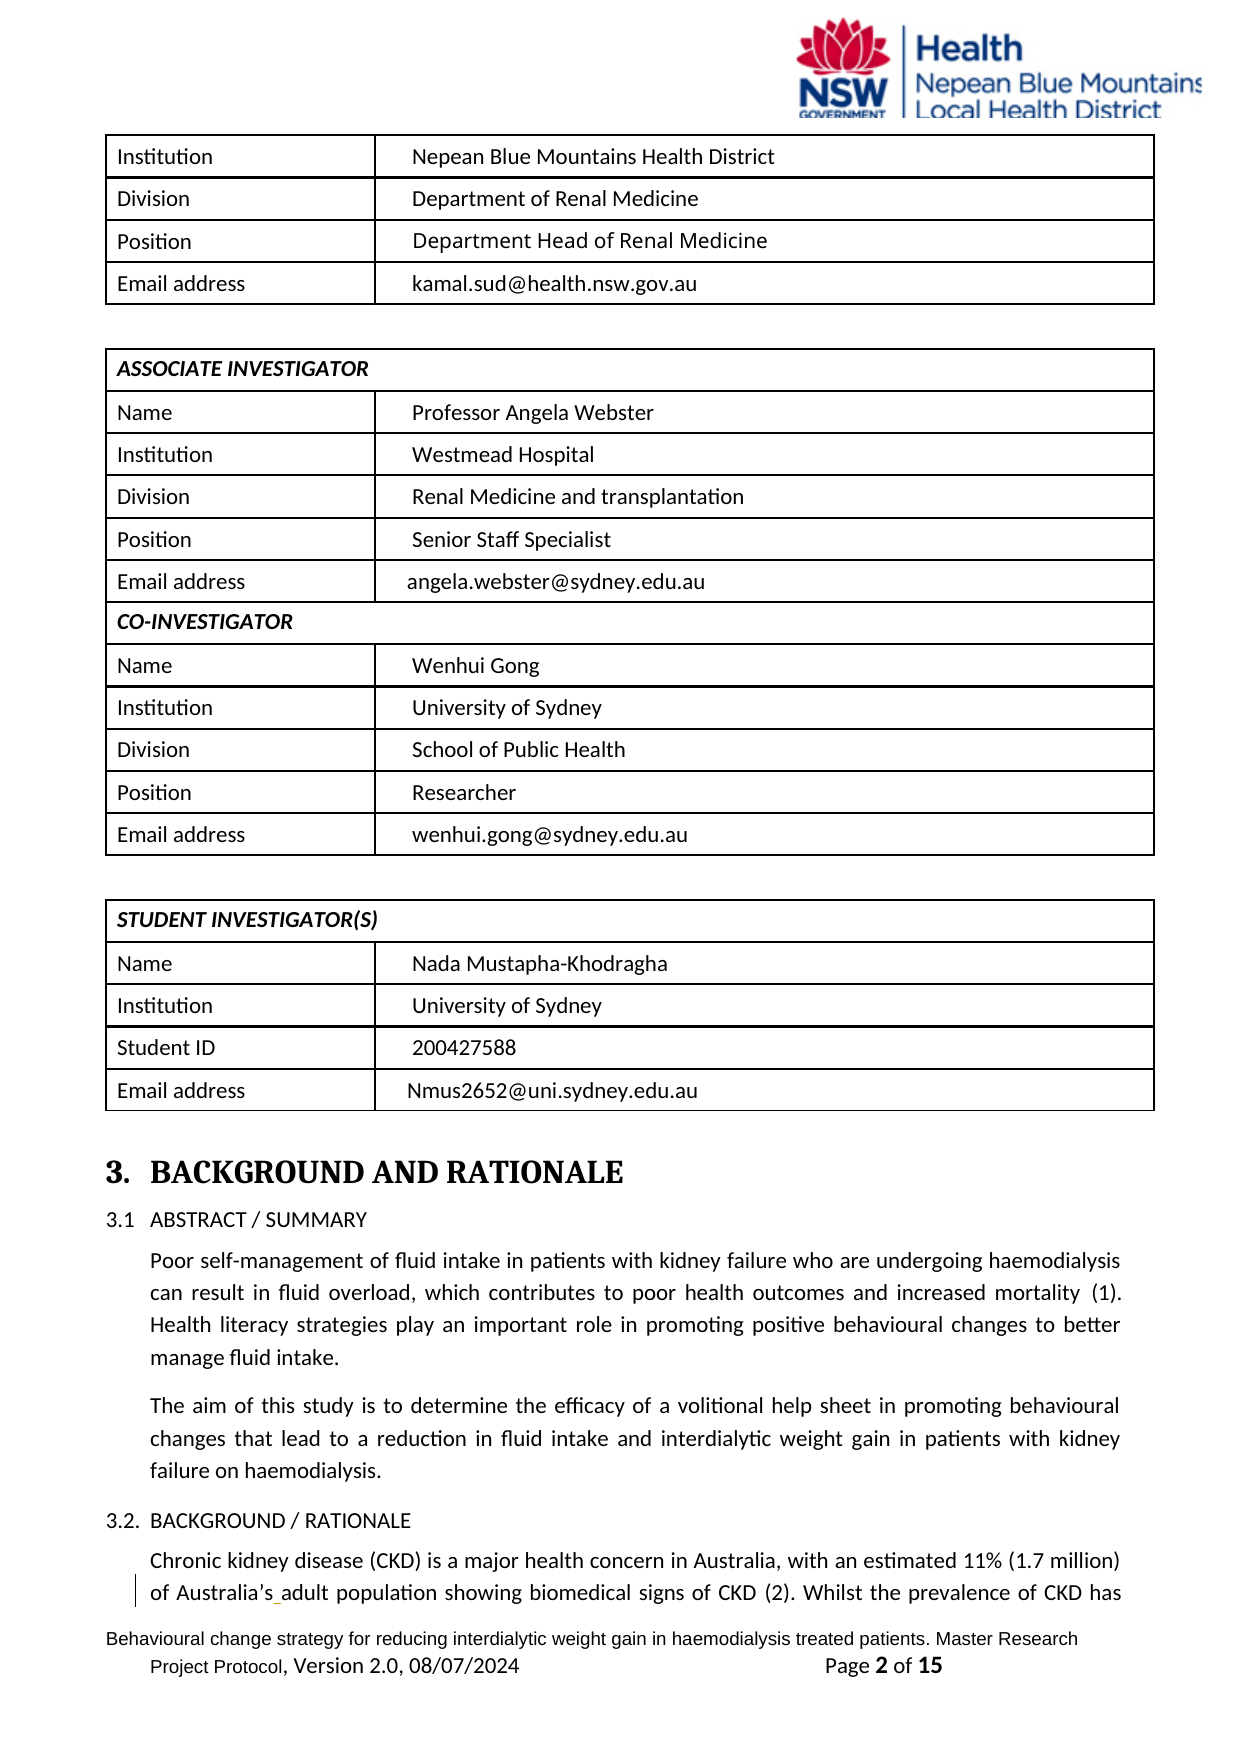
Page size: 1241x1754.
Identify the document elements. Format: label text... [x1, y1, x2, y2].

table_cell Division [107, 179, 374, 219]
table_cell School of Public Health [376, 730, 1153, 770]
table_cell University of Sydney [376, 688, 1153, 727]
table_cell Nepean Blue Mountains Health District [376, 136, 1153, 176]
table_cell Professor Angela Webster [376, 392, 1153, 432]
table_cell Email address [107, 1070, 374, 1110]
table_cell Department Head of Renal Medicine [376, 221, 1153, 261]
table_cell Student ID [107, 1028, 374, 1068]
table_cell Westmead Hospital [376, 434, 1153, 474]
subtitle BACKGROUND AND RATIONALE [106, 1153, 1122, 1192]
text 3.2. BACKGROUND / RATIONALE [106, 1505, 1122, 1534]
table_cell Position [107, 519, 374, 559]
table_cell Email address [107, 263, 374, 303]
table_cell University of Sydney [376, 985, 1153, 1025]
text Poor self-management of fluid intake in patients with kidney failure who are undergoing haemodialysis can result in fluid overload, which contributes to poor health outcomes and increased mortality (1). Health literacy strategies play an important role in promoting positive behavioural changes to better manage fluid intake. [150, 1246, 1122, 1371]
table_cell Nada Mustapha-Khodragha [376, 943, 1153, 983]
text 3.1 ABSTRACT / SUMMARY [106, 1204, 1122, 1233]
table_cell 200427588 [376, 1028, 1153, 1068]
table_cell wenhui.gong@sydney.edu.au [376, 814, 1153, 854]
table_cell Institution [107, 434, 374, 474]
table_header associate investigator [107, 350, 1153, 390]
table_cell angela.webster@sydney.edu.au [376, 561, 1153, 601]
table_cell Position [107, 221, 374, 261]
text The aim of this study is to determine the efficacy of a volitional help sheet in promoting behavioural changes that lead to a reduction in fluid intake and interdialytic weight gain in patients with kidney failure on haemodialysis. [150, 1391, 1122, 1484]
table_cell Researcher [376, 772, 1153, 812]
table_cell Nmus2652@uni.sydney.edu.au [376, 1070, 1153, 1110]
table_header student investigator(s) [107, 901, 1153, 941]
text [150, 1546, 1122, 1607]
table_cell Division [107, 730, 374, 770]
table_cell Email address [107, 561, 374, 601]
table_cell Name [107, 645, 374, 685]
table_cell Institution [107, 985, 374, 1025]
table_cell Department of Renal Medicine [376, 179, 1153, 219]
table_cell Institution [107, 688, 374, 727]
table_cell Name [107, 392, 374, 432]
table_cell Co-Investigator [107, 603, 1153, 643]
table_cell Wenhui Gong [376, 645, 1153, 685]
table_cell Institution [107, 136, 374, 176]
table_cell Email address [107, 814, 374, 854]
table_cell Division [107, 476, 374, 517]
table_cell Position [107, 772, 374, 812]
table_cell Name [107, 943, 374, 983]
table_cell Senior Staff Specialist [376, 519, 1153, 559]
table_cell kamal.sud@health.nsw.gov.au [376, 263, 1153, 303]
picture [795, 17, 1202, 118]
table_cell Renal Medicine and transplantation [376, 476, 1153, 517]
